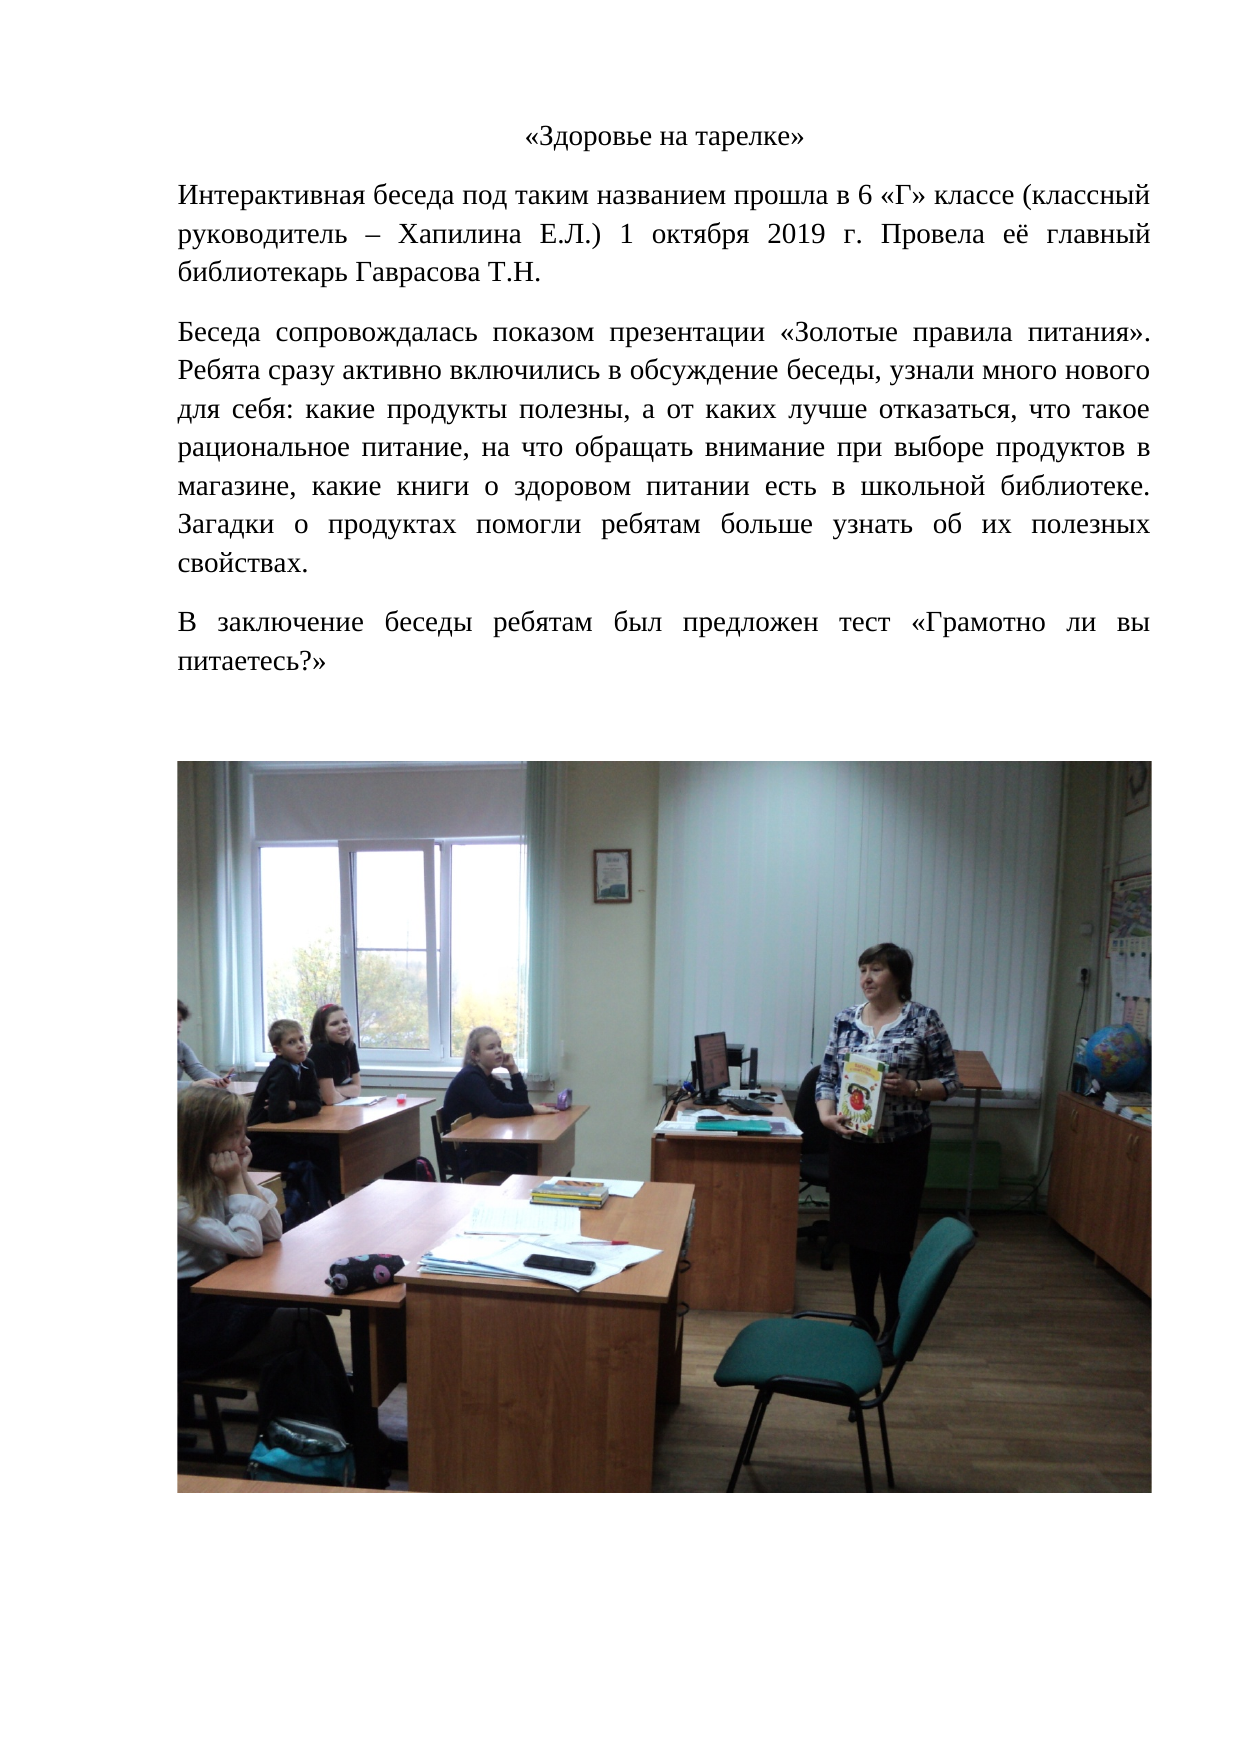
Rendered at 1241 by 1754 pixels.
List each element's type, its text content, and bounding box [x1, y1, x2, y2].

picture [177, 761, 1152, 1493]
text Интерактивная беседа под таким названием прошла в 6 «Г» классе (классный руководитель – Хапилина Е.Л.) 1 октября 2019 г. Провела её главный библиотекарь Гаврасова Т.Н. [177, 177, 1152, 288]
text «Здоровье на тарелке» [177, 118, 1152, 152]
text В заключение беседы ребятам был предложен тест «Грамотно ли вы питаетесь?» [177, 604, 1152, 677]
text Беседа сопровождалась показом презентации «Золотые правила питания». Ребята сразу активно включились в обсуждение беседы, узнали много нового для себя: какие продукты полезны, а от каких лучше отказаться, что такое рациональное питание, на что обращать внимание при выборе продуктов в магазине, какие книги о здоровом питании есть в школьной библиотеке. Загадки о продуктах помогли ребятам больше узнать об их полезных свойствах. [177, 314, 1152, 579]
